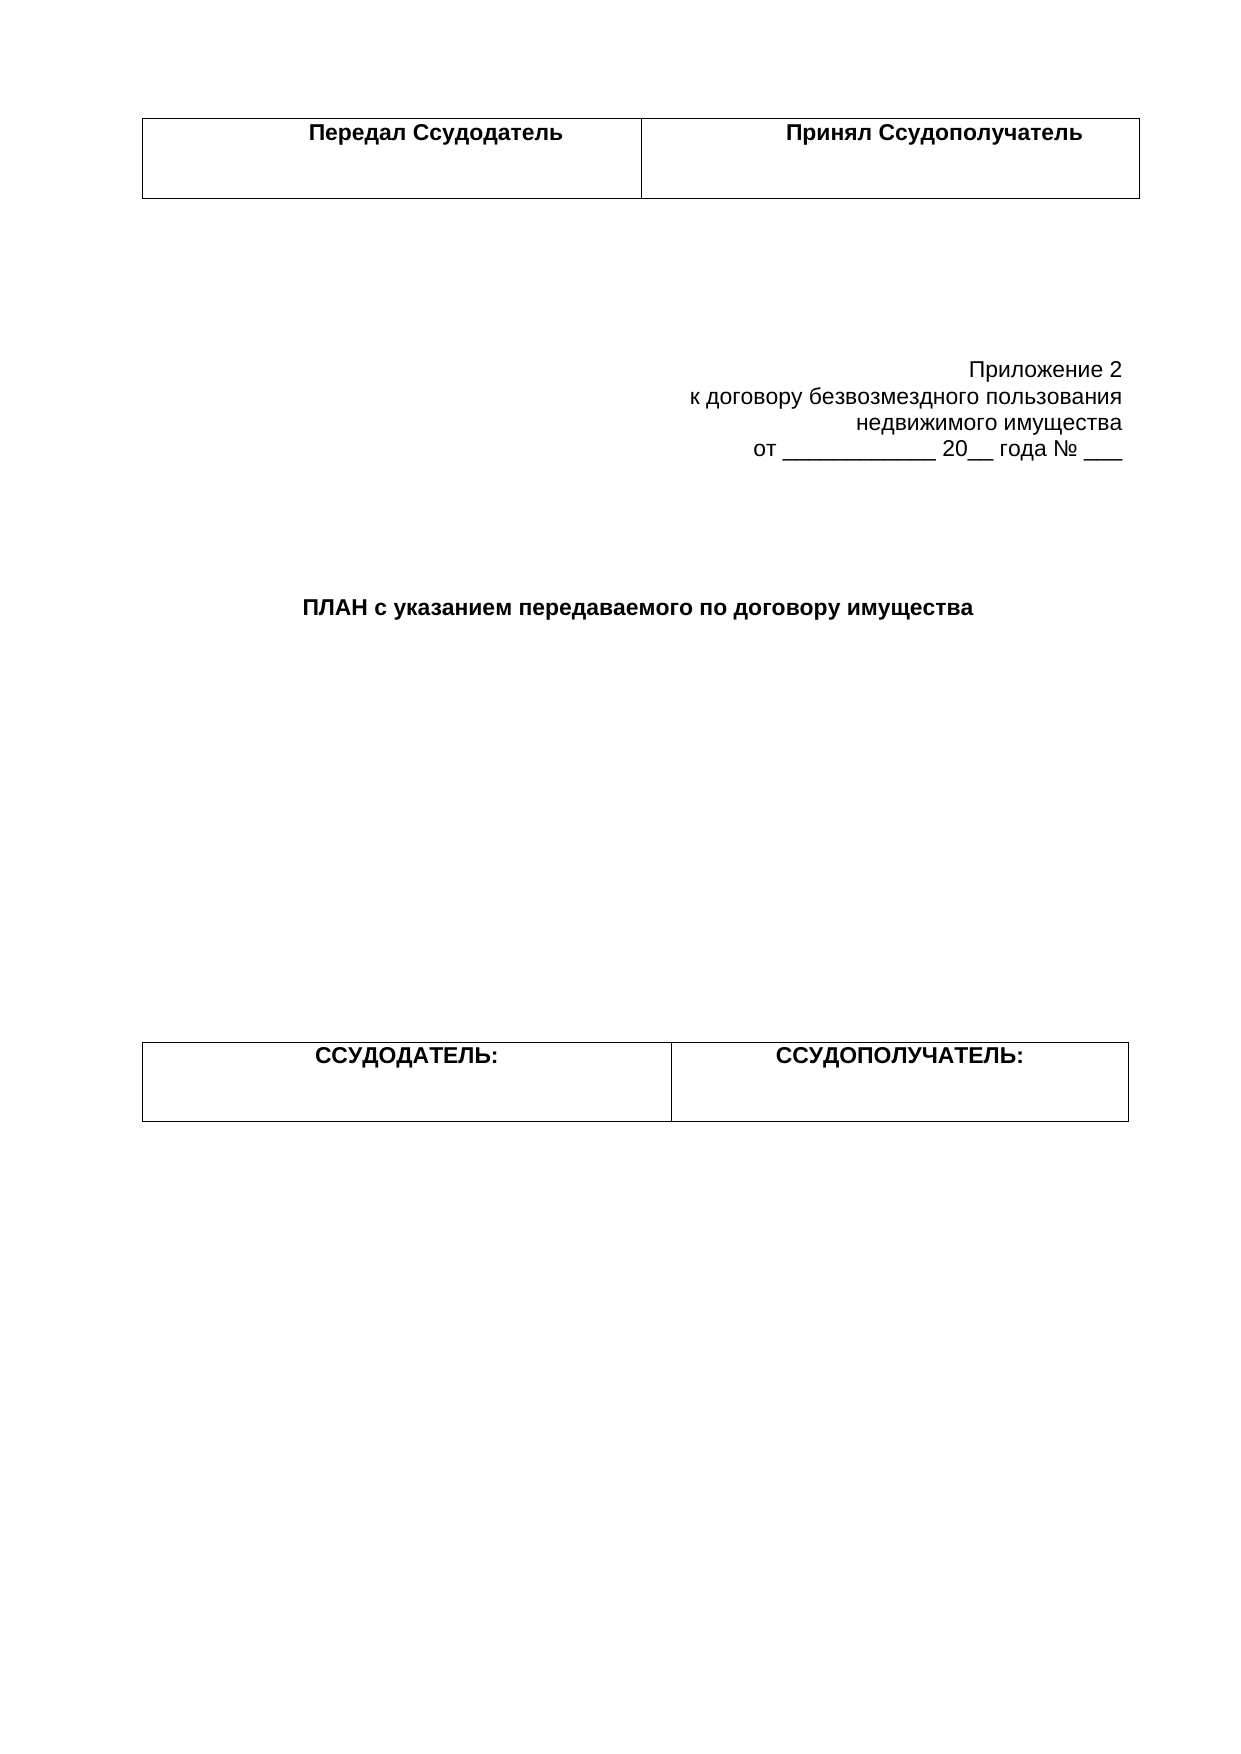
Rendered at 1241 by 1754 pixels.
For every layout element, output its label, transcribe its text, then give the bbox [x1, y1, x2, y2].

table_header ССУДОПОЛУЧАТЕЛЬ: [672, 1043, 1128, 1121]
text Приложение 2 [153, 356, 1122, 383]
text к договору безвозмездного пользования [153, 383, 1122, 409]
text ПЛАН с указанием передаваемого по договору имущества [153, 593, 1122, 620]
table_header Передал Ссудодатель [143, 119, 641, 198]
table_header Принял Ссудополучатель [642, 119, 1139, 198]
text от ____________ 20__ года № ___ [153, 435, 1122, 462]
text недвижимого имущества [153, 409, 1122, 435]
table_header ССУДОДАТЕЛЬ: [143, 1043, 671, 1121]
